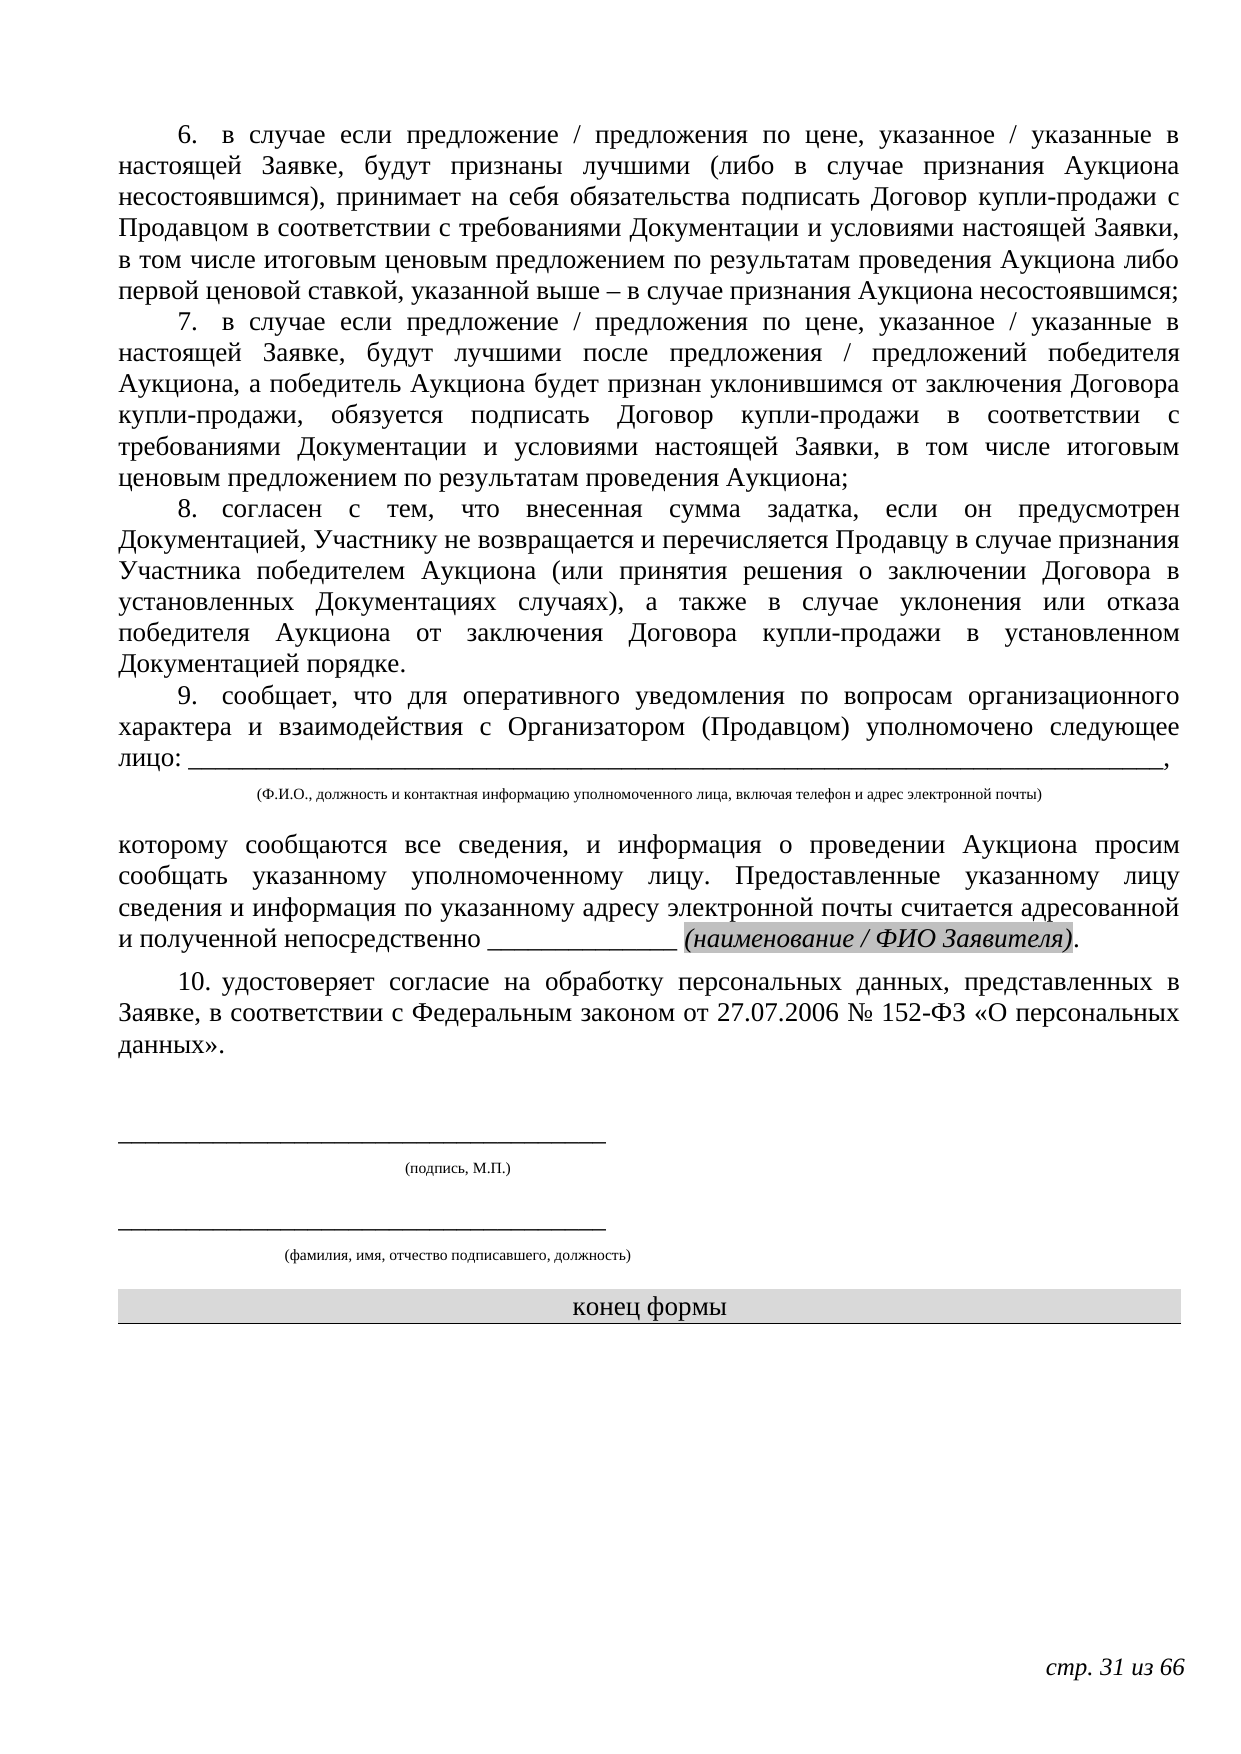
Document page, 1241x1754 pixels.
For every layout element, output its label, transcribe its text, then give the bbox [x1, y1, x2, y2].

text конец формы [118, 1289, 1181, 1323]
list в случае если предложение / предложения по цене, указанное / указанные в настоящей Заявке, будут признаны лучшими (либо в случае признания Аукциона несостоявшимся), принимает на себя обязательства подписать Договор купли-продажи с Продавцом в соответствии с требованиями Документации и условиями настоящей Заявки, в том числе итоговым ценовым предложением по результатам проведения Аукциона либо первой ценовой ставкой, указанной выше – в случае признания Аукциона несостоявшимся; [118, 118, 1181, 305]
list согласен с тем, что внесенная сумма задатка, если он предусмотрен Документацией, Участнику не возвращается и перечисляется Продавцу в случае признания Участника победителем Аукциона (или принятия решения о заключении Договора в установленных Документациях случаях), а также в случае уклонения или отказа победителя Аукциона от заключения Договора купли-продажи в установленном Документацией порядке. [118, 492, 1181, 679]
text (фамилия, имя, отчество подписавшего, должность) [118, 1246, 797, 1277]
text которому сообщаются все сведения, и информация о проведении Аукциона просим сообщать указанному уполномоченному лицу. Предоставленные указанному лицу сведения и информация по указанному адресу электронной почты считается адресованной и полученной непосредственно ______________ (наименование / ФИО Заявителя). [118, 828, 1181, 953]
text ____________________________________ [118, 1202, 1181, 1233]
text (подпись, М.П.) [118, 1159, 797, 1190]
list сообщает, что для оперативного уведомления по вопросам организационного характера и взаимодействия с Организатором (Продавцом) уполномочено следующее лицо: ________________________________________________________________________, [118, 679, 1181, 772]
text (Ф.И.О., должность и контактная информацию уполномоченного лица, включая телефон и адрес электронной почты) [118, 785, 1181, 816]
text ____________________________________ [118, 1115, 1181, 1146]
list в случае если предложение / предложения по цене, указанное / указанные в настоящей Заявке, будут лучшими после предложения / предложений победителя Аукциона, а победитель Аукциона будет признан уклонившимся от заключения Договора купли-продажи, обязуется подписать Договор купли-продажи в соответствии с требованиями Документации и условиями настоящей Заявки, в том числе итоговым ценовым предложением по результатам проведения Аукциона; [118, 305, 1181, 492]
list удостоверяет согласие на обработку персональных данных, представленных в Заявке, в соответствии с Федеральным законом от 27.07.2006 № 152-ФЗ «О персональных данных». [118, 965, 1181, 1059]
